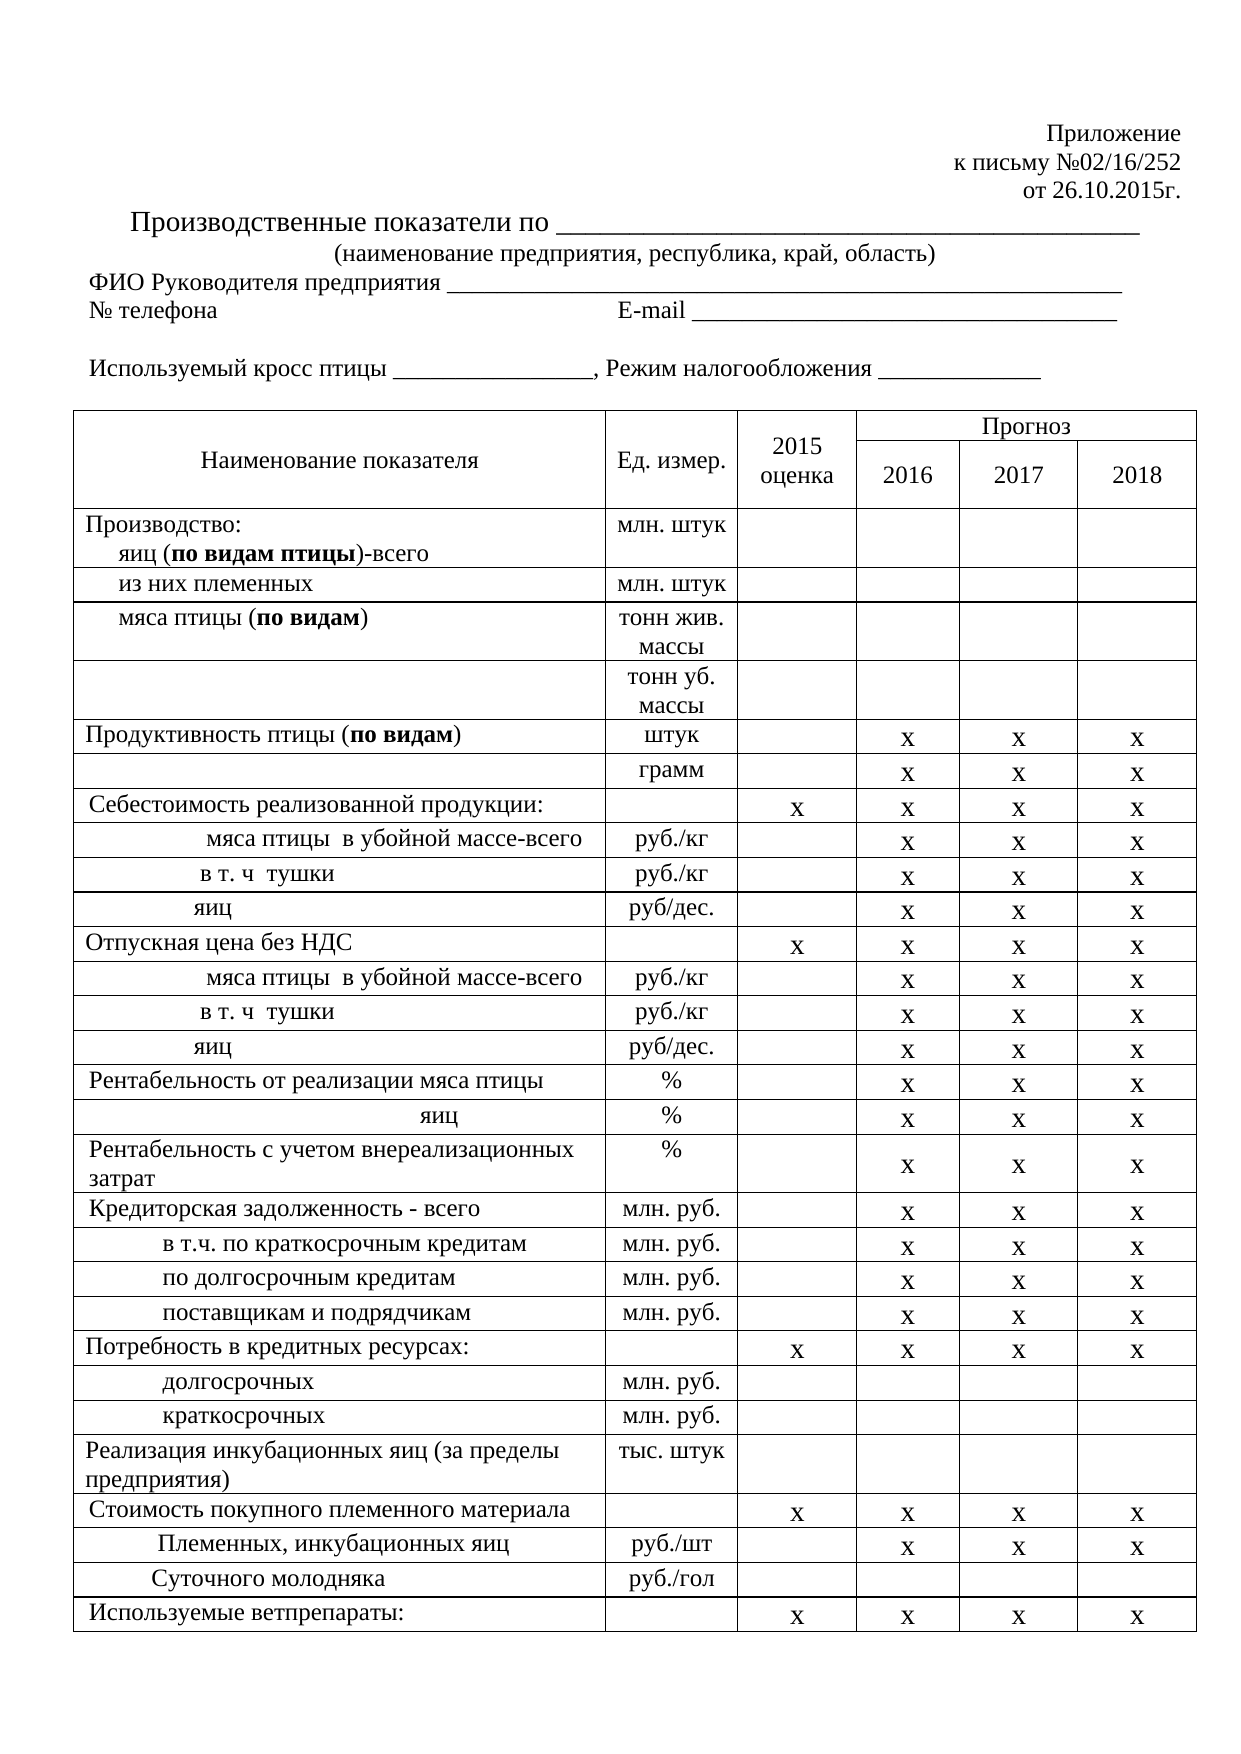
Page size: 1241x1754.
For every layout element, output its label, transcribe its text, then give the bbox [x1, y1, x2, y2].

table_cell х [960, 789, 1077, 822]
table_cell [738, 823, 856, 857]
table_cell [738, 603, 856, 660]
table_cell [1078, 603, 1196, 660]
table_cell х [1078, 1135, 1196, 1192]
table_cell х [738, 1494, 856, 1527]
table_cell х [960, 1065, 1077, 1099]
table_header 2015 оценка [738, 411, 856, 508]
table_cell руб./гол [606, 1563, 737, 1596]
table_cell х [857, 754, 959, 788]
table_cell грамм [606, 754, 737, 788]
table_cell 2016 [857, 441, 959, 508]
table_cell [960, 509, 1077, 567]
text № телефона E-mail __________________________________ [89, 295, 1181, 324]
table_cell х [857, 1065, 959, 1099]
table_cell яиц [74, 893, 605, 926]
text к письму №02/16/252 [89, 147, 1181, 176]
table_cell х [1078, 996, 1196, 1030]
table_cell [1078, 568, 1196, 601]
table_cell х [960, 1331, 1077, 1365]
table_cell [857, 661, 959, 718]
text Производственные показатели по ________________________________________ [89, 204, 1181, 238]
table_cell х [960, 1528, 1077, 1562]
table_cell Суточного молодняка [74, 1563, 605, 1596]
table_cell х [960, 996, 1077, 1030]
table_cell х [738, 927, 856, 961]
table_cell [960, 1435, 1077, 1493]
table_cell х [857, 927, 959, 961]
table_cell [960, 1563, 1077, 1596]
table_cell х [1078, 1494, 1196, 1527]
table_cell по долгосрочным кредитам [74, 1262, 605, 1296]
table_cell [960, 568, 1077, 601]
table_cell [738, 1528, 856, 1562]
table_cell х [1078, 893, 1196, 926]
text от 26.10.2015г. [89, 176, 1181, 204]
table_cell [738, 1193, 856, 1227]
table_cell х [960, 720, 1077, 753]
table_cell [738, 754, 856, 788]
table_cell х [960, 1135, 1077, 1192]
table_cell х [960, 858, 1077, 891]
table_cell руб./кг [606, 858, 737, 891]
table_cell х [960, 927, 1077, 961]
table_cell х [857, 823, 959, 857]
table_cell [738, 996, 856, 1030]
table_cell [738, 1262, 856, 1296]
table_cell х [857, 858, 959, 891]
table_cell х [1078, 1031, 1196, 1064]
table_cell [857, 509, 959, 567]
table_cell [1078, 1366, 1196, 1399]
table_cell х [1078, 927, 1196, 961]
table_cell [1078, 1401, 1196, 1434]
table_cell [738, 1135, 856, 1192]
table_header Наименование показателя [74, 411, 605, 508]
table_cell х [857, 1031, 959, 1064]
table_cell Реализация инкубационных яиц (за пределы предприятия) [74, 1435, 605, 1493]
table_cell в т.ч. по краткосрочным кредитам [74, 1228, 605, 1261]
table_cell [74, 754, 605, 788]
table_cell Себестоимость реализованной продукции: [74, 789, 605, 822]
table_cell [606, 927, 737, 961]
table_cell тыс. штук [606, 1435, 737, 1493]
table_cell [738, 720, 856, 753]
table_cell х [1078, 823, 1196, 857]
table_cell [738, 568, 856, 601]
table_cell х [1078, 1065, 1196, 1099]
table_header Прогноз [857, 411, 1196, 440]
table_cell Племенных, инкубационных яиц [74, 1528, 605, 1562]
table_cell х [857, 1193, 959, 1227]
table_cell [960, 603, 1077, 660]
table_cell х [1078, 1528, 1196, 1562]
table_cell х [1078, 789, 1196, 822]
table_cell 2017 [960, 441, 1077, 508]
table_cell [1078, 509, 1196, 567]
table_cell % [606, 1100, 737, 1133]
table_cell х [1078, 858, 1196, 891]
table_cell [738, 1401, 856, 1434]
table_cell Кредиторская задолженность - всего [74, 1193, 605, 1227]
table_cell % [606, 1065, 737, 1099]
table_cell млн. руб. [606, 1297, 737, 1330]
table_cell [738, 1031, 856, 1064]
table_cell х [960, 823, 1077, 857]
table_cell х [960, 754, 1077, 788]
table_cell яиц [74, 1031, 605, 1064]
table_cell х [857, 1598, 959, 1631]
table_cell [738, 962, 856, 995]
table_cell тонн уб. массы [606, 661, 737, 718]
text Приложение [89, 118, 1181, 147]
table_cell [738, 509, 856, 567]
table_cell [738, 1297, 856, 1330]
table_cell краткосрочных [74, 1401, 605, 1434]
table_cell штук [606, 720, 737, 753]
table_cell в т. ч тушки [74, 996, 605, 1030]
text (наименование предприятия, республика, край, область) [89, 238, 1181, 267]
table_cell [857, 603, 959, 660]
table_cell 2018 [1078, 441, 1196, 508]
table_cell Отпускная цена без НДС [74, 927, 605, 961]
table_cell млн. руб. [606, 1193, 737, 1227]
table_cell х [738, 789, 856, 822]
table_cell [738, 661, 856, 718]
table_cell [960, 1401, 1077, 1434]
table_cell долгосрочных [74, 1366, 605, 1399]
table_header Ед. измер. [606, 411, 737, 508]
table_cell поставщикам и подрядчикам [74, 1297, 605, 1330]
table_cell мяса птицы в убойной массе-всего [74, 962, 605, 995]
text ФИО Руководителя предприятия ______________________________________________________ [89, 267, 1181, 295]
table_cell руб./кг [606, 962, 737, 995]
table_cell Производство: яиц (по видам птицы)-всего [74, 509, 605, 567]
table_cell Стоимость покупного племенного материала [74, 1494, 605, 1527]
table_cell яиц [74, 1100, 605, 1133]
table_cell х [1078, 1193, 1196, 1227]
table_cell х [1078, 1262, 1196, 1296]
table_cell х [857, 962, 959, 995]
table_cell [857, 1435, 959, 1493]
table_cell [606, 1598, 737, 1631]
table_cell млн. руб. [606, 1228, 737, 1261]
table_cell [738, 1435, 856, 1493]
table_cell [857, 1401, 959, 1434]
table_cell [738, 1563, 856, 1596]
table_cell Используемые ветпрепараты: [74, 1598, 605, 1631]
table_cell х [960, 1193, 1077, 1227]
table_cell х [857, 1297, 959, 1330]
table_cell х [857, 1494, 959, 1527]
table_cell х [1078, 962, 1196, 995]
table_cell [857, 1366, 959, 1399]
table_cell Продуктивность птицы (по видам) [74, 720, 605, 753]
table_cell х [857, 1528, 959, 1562]
table_cell руб/дес. [606, 893, 737, 926]
table_cell х [960, 1100, 1077, 1133]
table_cell мяса птицы в убойной массе-всего [74, 823, 605, 857]
table_cell х [857, 1331, 959, 1365]
table_cell [738, 1065, 856, 1099]
table_cell [738, 893, 856, 926]
table_cell х [857, 893, 959, 926]
table_cell х [857, 720, 959, 753]
table_cell млн. руб. [606, 1366, 737, 1399]
table_cell мяса птицы (по видам) [74, 603, 605, 660]
table_cell х [857, 789, 959, 822]
table_cell х [960, 1228, 1077, 1261]
table_cell [857, 1563, 959, 1596]
table_cell х [1078, 720, 1196, 753]
table_cell х [1078, 1598, 1196, 1631]
table_cell руб/дес. [606, 1031, 737, 1064]
table_cell руб./шт [606, 1528, 737, 1562]
table_cell млн. руб. [606, 1401, 737, 1434]
table_cell х [1078, 1331, 1196, 1365]
table_cell х [960, 893, 1077, 926]
table_cell в т. ч тушки [74, 858, 605, 891]
table_cell Потребность в кредитных ресурсах: [74, 1331, 605, 1365]
table_cell [960, 661, 1077, 718]
table_cell млн. штук [606, 568, 737, 601]
table_cell руб./кг [606, 823, 737, 857]
table_cell х [857, 1100, 959, 1133]
table_cell [738, 858, 856, 891]
table_cell х [960, 1494, 1077, 1527]
table_cell [738, 1228, 856, 1261]
table_cell х [857, 1228, 959, 1261]
table_cell Рентабельность от реализации мяса птицы [74, 1065, 605, 1099]
table_cell х [857, 996, 959, 1030]
table_cell х [960, 1598, 1077, 1631]
table_cell х [738, 1598, 856, 1631]
table_cell [74, 661, 605, 718]
text Используемый кросс птицы ________________, Режим налогообложения _____________ [89, 353, 1181, 382]
table_cell х [738, 1331, 856, 1365]
table_cell [1078, 661, 1196, 718]
table_cell [606, 1494, 737, 1527]
table_cell млн. руб. [606, 1262, 737, 1296]
table_cell х [960, 1262, 1077, 1296]
table_cell [1078, 1435, 1196, 1493]
table_cell [738, 1100, 856, 1133]
table_cell х [857, 1262, 959, 1296]
table_cell руб./кг [606, 996, 737, 1030]
table_cell из них племенных [74, 568, 605, 601]
table_cell х [960, 962, 1077, 995]
table_cell % [606, 1135, 737, 1192]
table_cell [606, 789, 737, 822]
table_cell х [1078, 1100, 1196, 1133]
table_cell тонн жив. массы [606, 603, 737, 660]
table_cell х [960, 1297, 1077, 1330]
table_cell х [1078, 1228, 1196, 1261]
table_cell [960, 1366, 1077, 1399]
table_cell х [857, 1135, 959, 1192]
table_cell [1078, 1563, 1196, 1596]
table_cell [857, 568, 959, 601]
table_cell х [960, 1031, 1077, 1064]
table_cell млн. штук [606, 509, 737, 567]
table_cell [738, 1366, 856, 1399]
table_cell х [1078, 1297, 1196, 1330]
table_cell [606, 1331, 737, 1365]
table_cell Рентабельность с учетом внереализационных затрат [74, 1135, 605, 1192]
table_cell х [1078, 754, 1196, 788]
